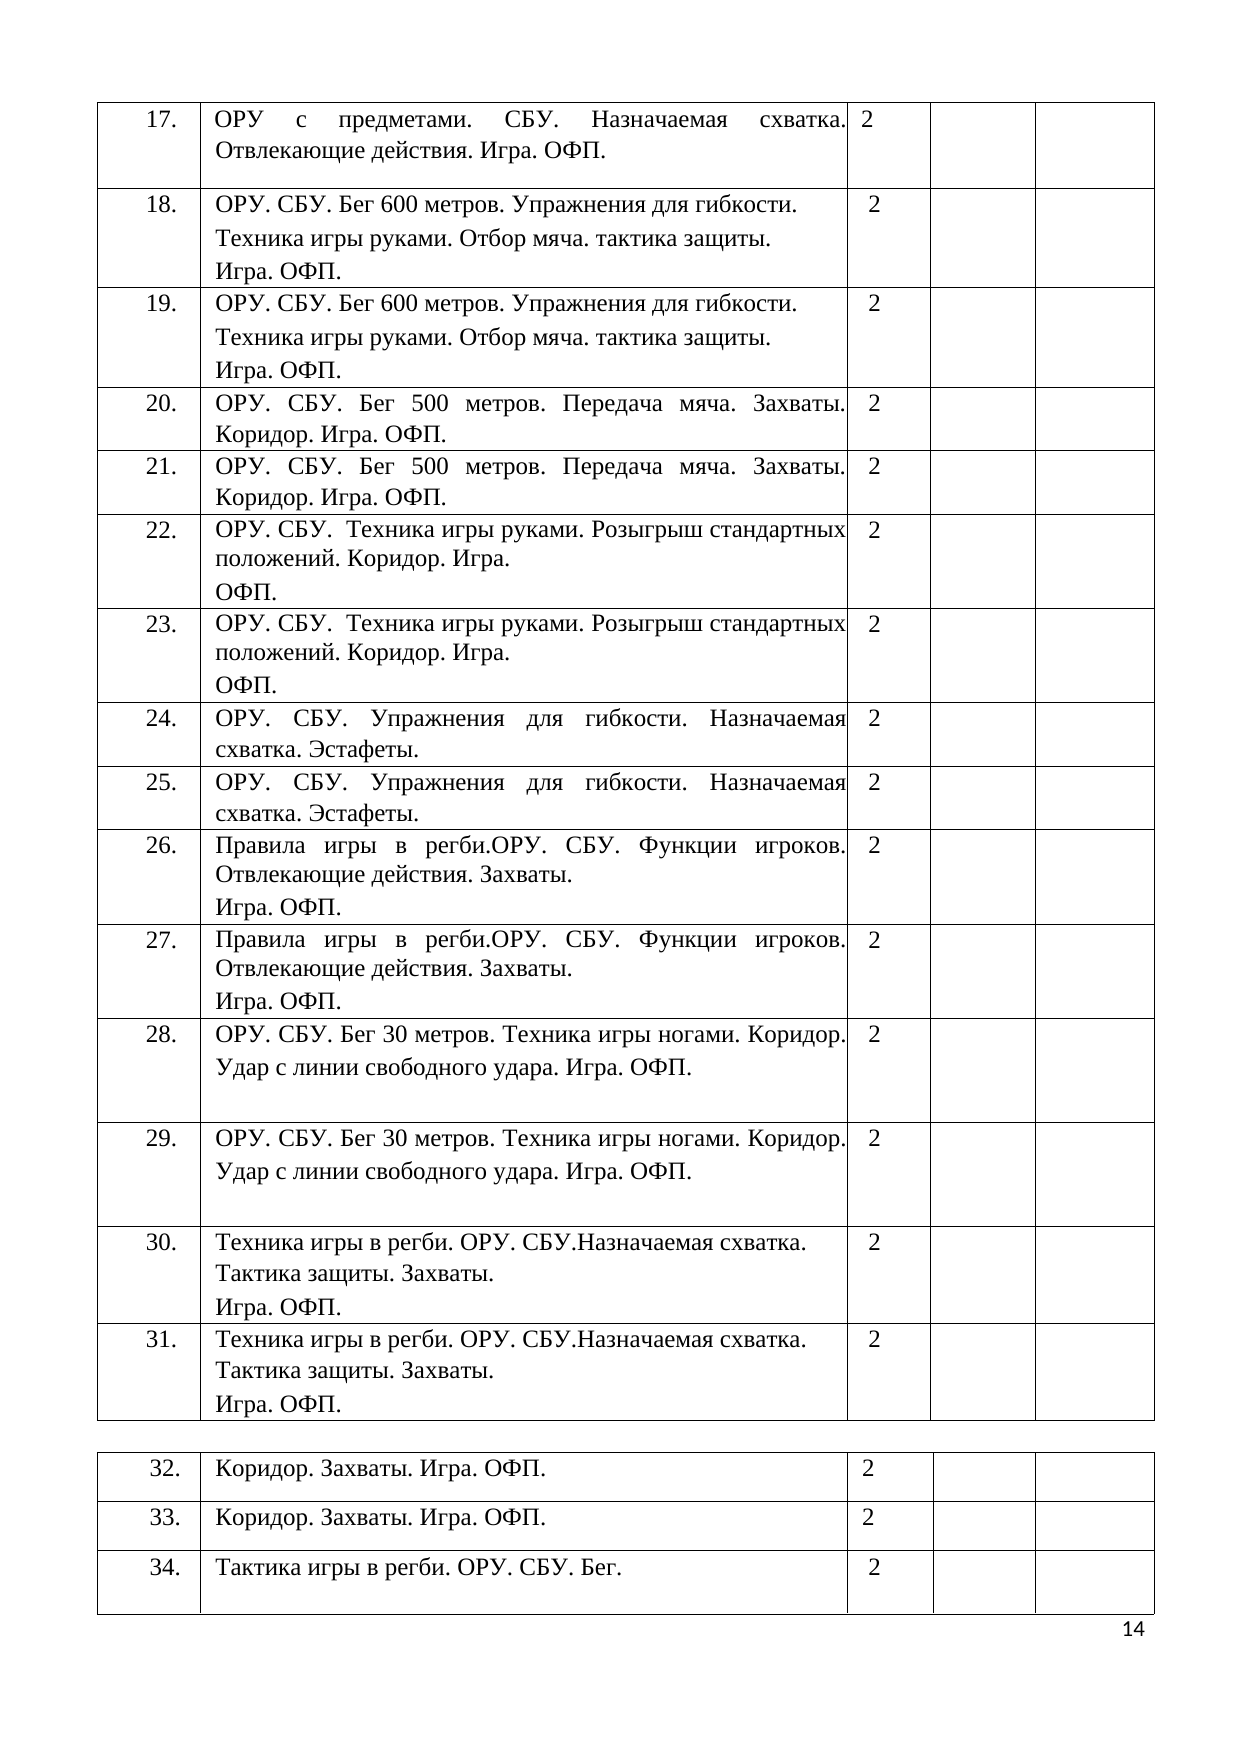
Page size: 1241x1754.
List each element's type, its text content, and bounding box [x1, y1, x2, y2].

table_header 2 [848, 1453, 933, 1501]
table_cell 2 [848, 515, 930, 608]
table_cell [1036, 830, 1154, 923]
table_cell 2 [848, 1123, 930, 1226]
table_cell [1036, 451, 1154, 514]
table_cell 2 [848, 925, 930, 1018]
table_cell Правила игры в регби.ОРУ. СБУ. Функции игроков. Отвлекающие действия. Захваты. Игра. ОФП. [201, 925, 847, 1018]
table_cell 2 [848, 1551, 933, 1613]
table_cell [1036, 1227, 1154, 1323]
table_cell [931, 609, 1035, 702]
table_cell [98, 1551, 200, 1613]
table_cell [934, 1551, 1035, 1613]
table_cell ОРУ. СБУ. Техника игры руками. Розыгрыш стандартных положений. Коридор. Игра. ОФП. [201, 609, 847, 702]
table_cell [931, 925, 1035, 1018]
table_cell 2 [848, 609, 930, 702]
table_cell Техника игры в регби. ОРУ. СБУ.Назначаемая схватка. Тактика защиты. Захваты. Игра. ОФП. [201, 1227, 847, 1323]
table_cell [98, 830, 200, 923]
table_cell [931, 1123, 1035, 1226]
table_cell [1036, 189, 1154, 287]
table_cell [98, 189, 200, 287]
table_cell [931, 189, 1035, 287]
table_cell [931, 1019, 1035, 1122]
table_cell [98, 1502, 200, 1550]
table_cell [98, 703, 200, 766]
table_cell 2 [848, 451, 930, 514]
table_cell [1036, 1502, 1154, 1550]
table_cell 2 [848, 388, 930, 450]
table_cell Техника игры в регби. ОРУ. СБУ.Назначаемая схватка. Тактика защиты. Захваты. Игра. ОФП. [201, 1324, 847, 1420]
table_cell [934, 1502, 1035, 1550]
table_cell Правила игры в регби.ОРУ. СБУ. Функции игроков. Отвлекающие действия. Захваты. Игра. ОФП. [201, 830, 847, 923]
table_cell [1036, 103, 1154, 188]
table_cell [1036, 703, 1154, 766]
table_cell [931, 288, 1035, 387]
table_cell [1036, 1324, 1154, 1420]
table_cell 2 [848, 1227, 930, 1323]
table_cell [98, 1019, 200, 1122]
table_cell [931, 1227, 1035, 1323]
table_cell [98, 767, 200, 829]
table_cell ОРУ. СБУ. Бег 600 метров. Упражнения для гибкости. Техника игры руками. Отбор мяча. тактика защиты. Игра. ОФП. [201, 189, 847, 287]
table_cell [98, 515, 200, 608]
table_cell 2 [848, 767, 930, 829]
table_cell [931, 1324, 1035, 1420]
table_cell 2 [848, 1502, 933, 1550]
table_cell [931, 830, 1035, 923]
table_cell [1036, 1551, 1154, 1613]
table_cell ОРУ. СБУ. Бег 30 метров. Техника игры ногами. Коридор. Удар с линии свободного удара. Игра. ОФП. [201, 1019, 847, 1122]
table_cell [931, 451, 1035, 514]
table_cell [201, 103, 847, 188]
table_header Коридор. Захваты. Игра. ОФП. [201, 1453, 847, 1501]
table_cell [931, 767, 1035, 829]
table_cell [1036, 767, 1154, 829]
table_cell ОРУ. СБУ. Техника игры руками. Розыгрыш стандартных положений. Коридор. Игра. ОФП. [201, 515, 847, 608]
table_cell [98, 451, 200, 514]
table_cell ОРУ. СБУ. Упражнения для гибкости. Назначаемая схватка. Эстафеты. [201, 767, 847, 829]
table_cell [931, 515, 1035, 608]
table_cell 2 [848, 189, 930, 287]
table_cell ОРУ. СБУ. Бег 500 метров. Передача мяча. Захваты. Коридор. Игра. ОФП. [201, 451, 847, 514]
table_header [98, 1453, 200, 1501]
table_cell [98, 103, 200, 188]
table_cell [98, 1324, 200, 1420]
table_cell [98, 1227, 200, 1323]
table_cell [98, 609, 200, 702]
table_cell [1036, 1019, 1154, 1122]
table_cell [1036, 609, 1154, 702]
table_cell [98, 1123, 200, 1226]
table_cell Коридор. Захваты. Игра. ОФП. [201, 1502, 847, 1550]
table_cell ОРУ. СБУ. Бег 600 метров. Упражнения для гибкости. Техника игры руками. Отбор мяча. тактика защиты. Игра. ОФП. [201, 288, 847, 387]
table_cell [931, 103, 1035, 188]
table_cell [98, 925, 200, 1018]
table_cell [1036, 925, 1154, 1018]
table_cell 2 [848, 1019, 930, 1122]
table_cell [1036, 388, 1154, 450]
table_cell [1036, 515, 1154, 608]
table_cell 2 [848, 830, 930, 923]
table_cell [1036, 1123, 1154, 1226]
table_cell [1036, 288, 1154, 387]
table_cell [931, 703, 1035, 766]
table_cell 2 [848, 103, 930, 188]
table_cell 2 [848, 703, 930, 766]
table_cell [98, 288, 200, 387]
table_cell 2 [848, 288, 930, 387]
table_cell ОРУ. СБУ. Бег 30 метров. Техника игры ногами. Коридор. Удар с линии свободного удара. Игра. ОФП. [201, 1123, 847, 1226]
table_cell [931, 388, 1035, 450]
table_cell 2 [848, 1324, 930, 1420]
table_cell ОРУ. СБУ. Бег 500 метров. Передача мяча. Захваты. Коридор. Игра. ОФП. [201, 388, 847, 450]
table_cell [98, 388, 200, 450]
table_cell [201, 1551, 847, 1613]
table_cell ОРУ. СБУ. Упражнения для гибкости. Назначаемая схватка. Эстафеты. [201, 703, 847, 766]
table_header [934, 1453, 1035, 1501]
table_header [1036, 1453, 1154, 1501]
